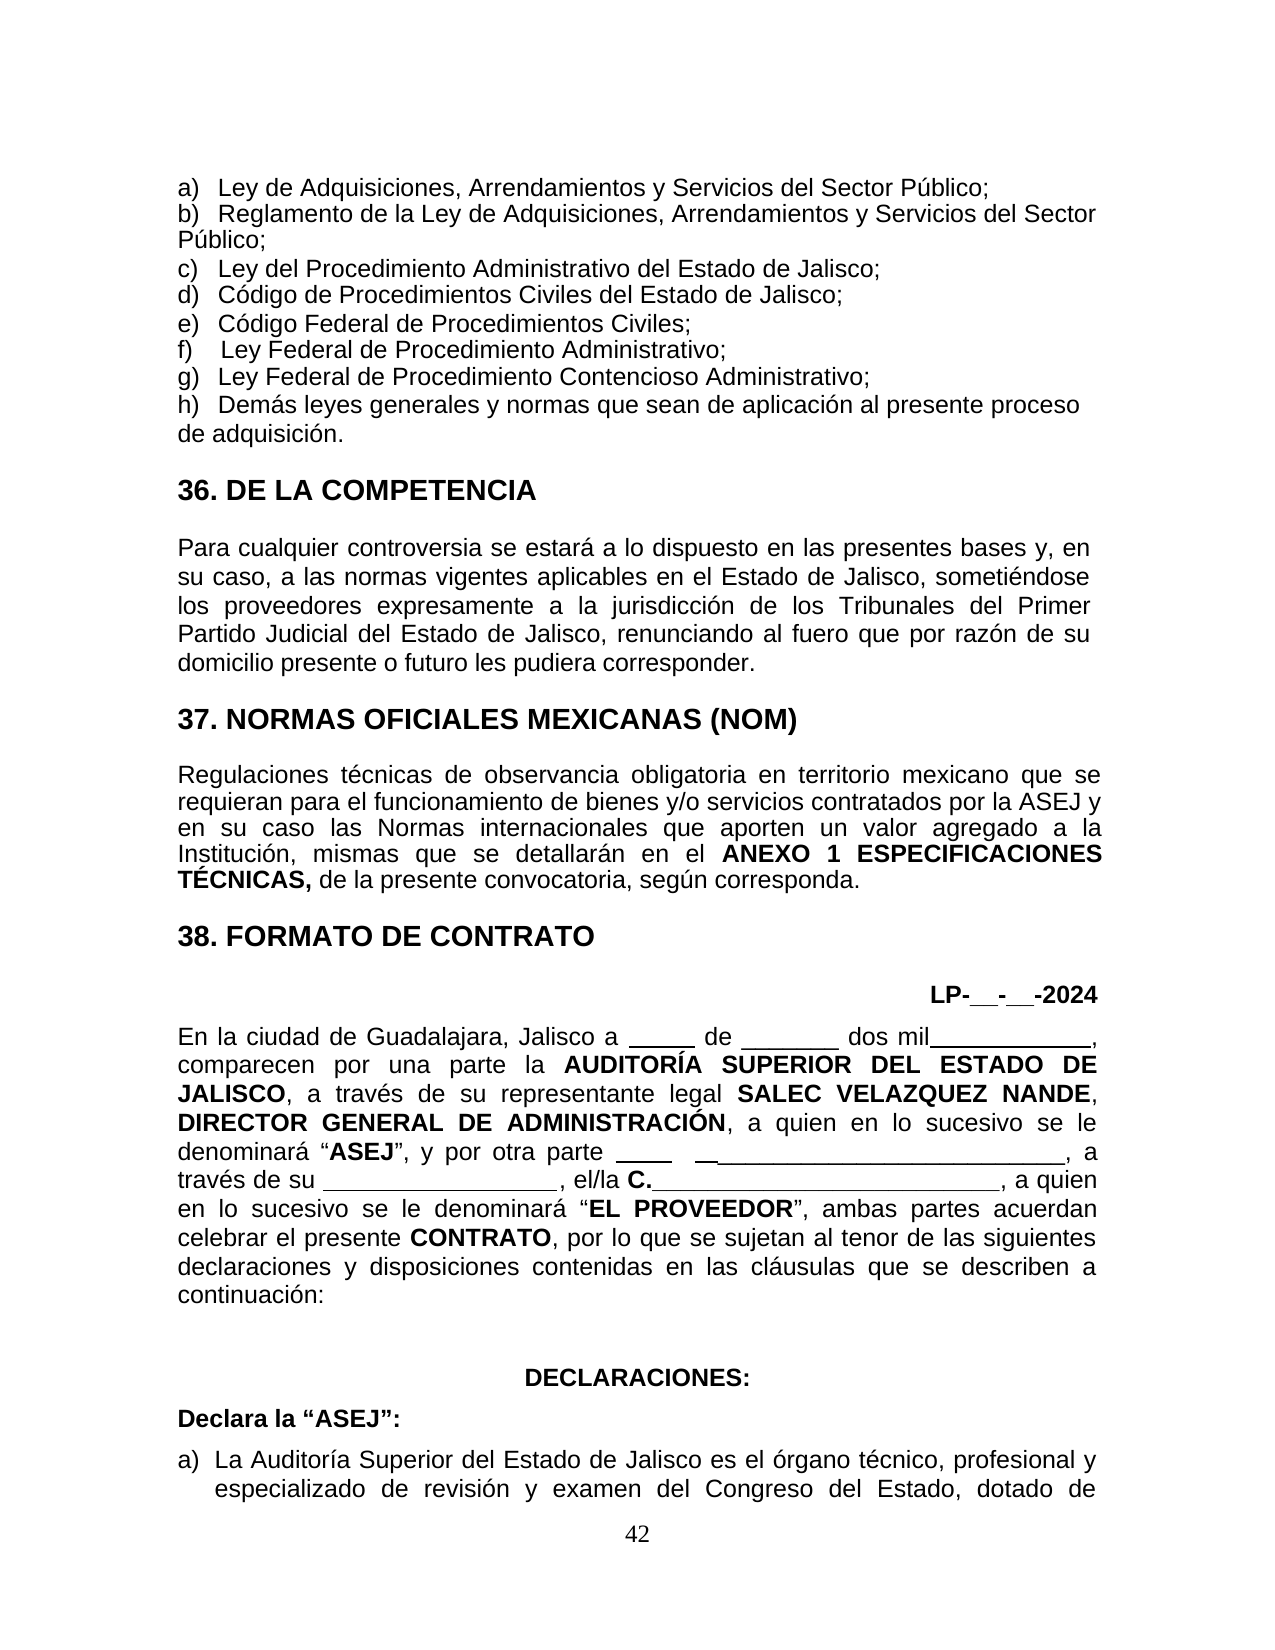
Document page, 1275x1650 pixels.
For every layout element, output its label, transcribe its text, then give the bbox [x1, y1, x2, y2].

text h) Demás leyes generales y normas que sean de aplicación al presente proceso de adquisición. [177, 391, 1100, 448]
text En la ciudad de Guadalajara, Jalisco a de _______ dos mil , comparecen por una parte la AUDITORÍA SUPERIOR DEL ESTADO DE JALISCO, a través de su representante legal SALEC VELAZQUEZ NANDE, DIRECTOR GENERAL DE ADMINISTRACIÓN, a quien en lo sucesivo se le denominará “ASEJ”, y por otra parte _________________________, a través de su , el/la C._________________________, a quien en lo sucesivo se le denominará “EL PROVEEDOR”, ambas partes acuerdan celebrar el presente CONTRATO, por lo que se sujetan al tenor de las siguientes declaraciones y disposiciones contenidas en las cláusulas que se describen a continuación: [177, 1022, 1098, 1309]
text Declara la “ASEJ”: [177, 1404, 1098, 1433]
text f) Ley Federal de Procedimiento Administrativo; [177, 338, 1100, 364]
subtitle 36. DE LA COMPETENCIA [177, 473, 1098, 507]
text c) Ley del Procedimiento Administrativo del Estado de Jalisco; [177, 254, 1100, 283]
text d) Código de Procedimientos Civiles del Estado de Jalisco; [177, 283, 1100, 309]
text Para cualquier controversia se estará a lo dispuesto en las presentes bases y, en su caso, a las normas vigentes aplicables en el Estado de Jalisco, sometiéndose los proveedores expresamente a la jurisdicción de los Tribunales del Primer Partido Judicial del Estado de Jalisco, renunciando al fuero que por razón de su domicilio presente o futuro les pudiera corresponder. [177, 534, 1091, 677]
subtitle 37. NORMAS OFICIALES MEXICANAS (NOM) [177, 702, 1098, 735]
text a) Ley de Adquisiciones, Arrendamientos y Servicios del Sector Público; [177, 173, 1100, 201]
text g) Ley Federal de Procedimiento Contencioso Administrativo; [177, 364, 1100, 390]
text Regulaciones técnicas de observancia obligatoria en territorio mexicano que se requieran para el funcionamiento de bienes y/o servicios contratados por la ASEJ y en su caso las Normas internacionales que aporten un valor agregado a la Institución, mismas que se detallarán en el ANEXO 1 ESPECIFICACIONES TÉCNICAS, de la presente convocatoria, según corresponda. [177, 763, 1103, 894]
subtitle 38. FORMATO DE CONTRATO [177, 919, 1098, 953]
text e) Código Federal de Procedimientos Civiles; [177, 309, 1100, 338]
text b) Reglamento de la Ley de Adquisiciones, Arrendamientos y Servicios del Sector Público; [177, 201, 1100, 254]
text LP-__-__-2024 [177, 980, 1098, 1009]
text DECLARACIONES: [177, 1363, 1098, 1392]
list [177, 1445, 1098, 1503]
